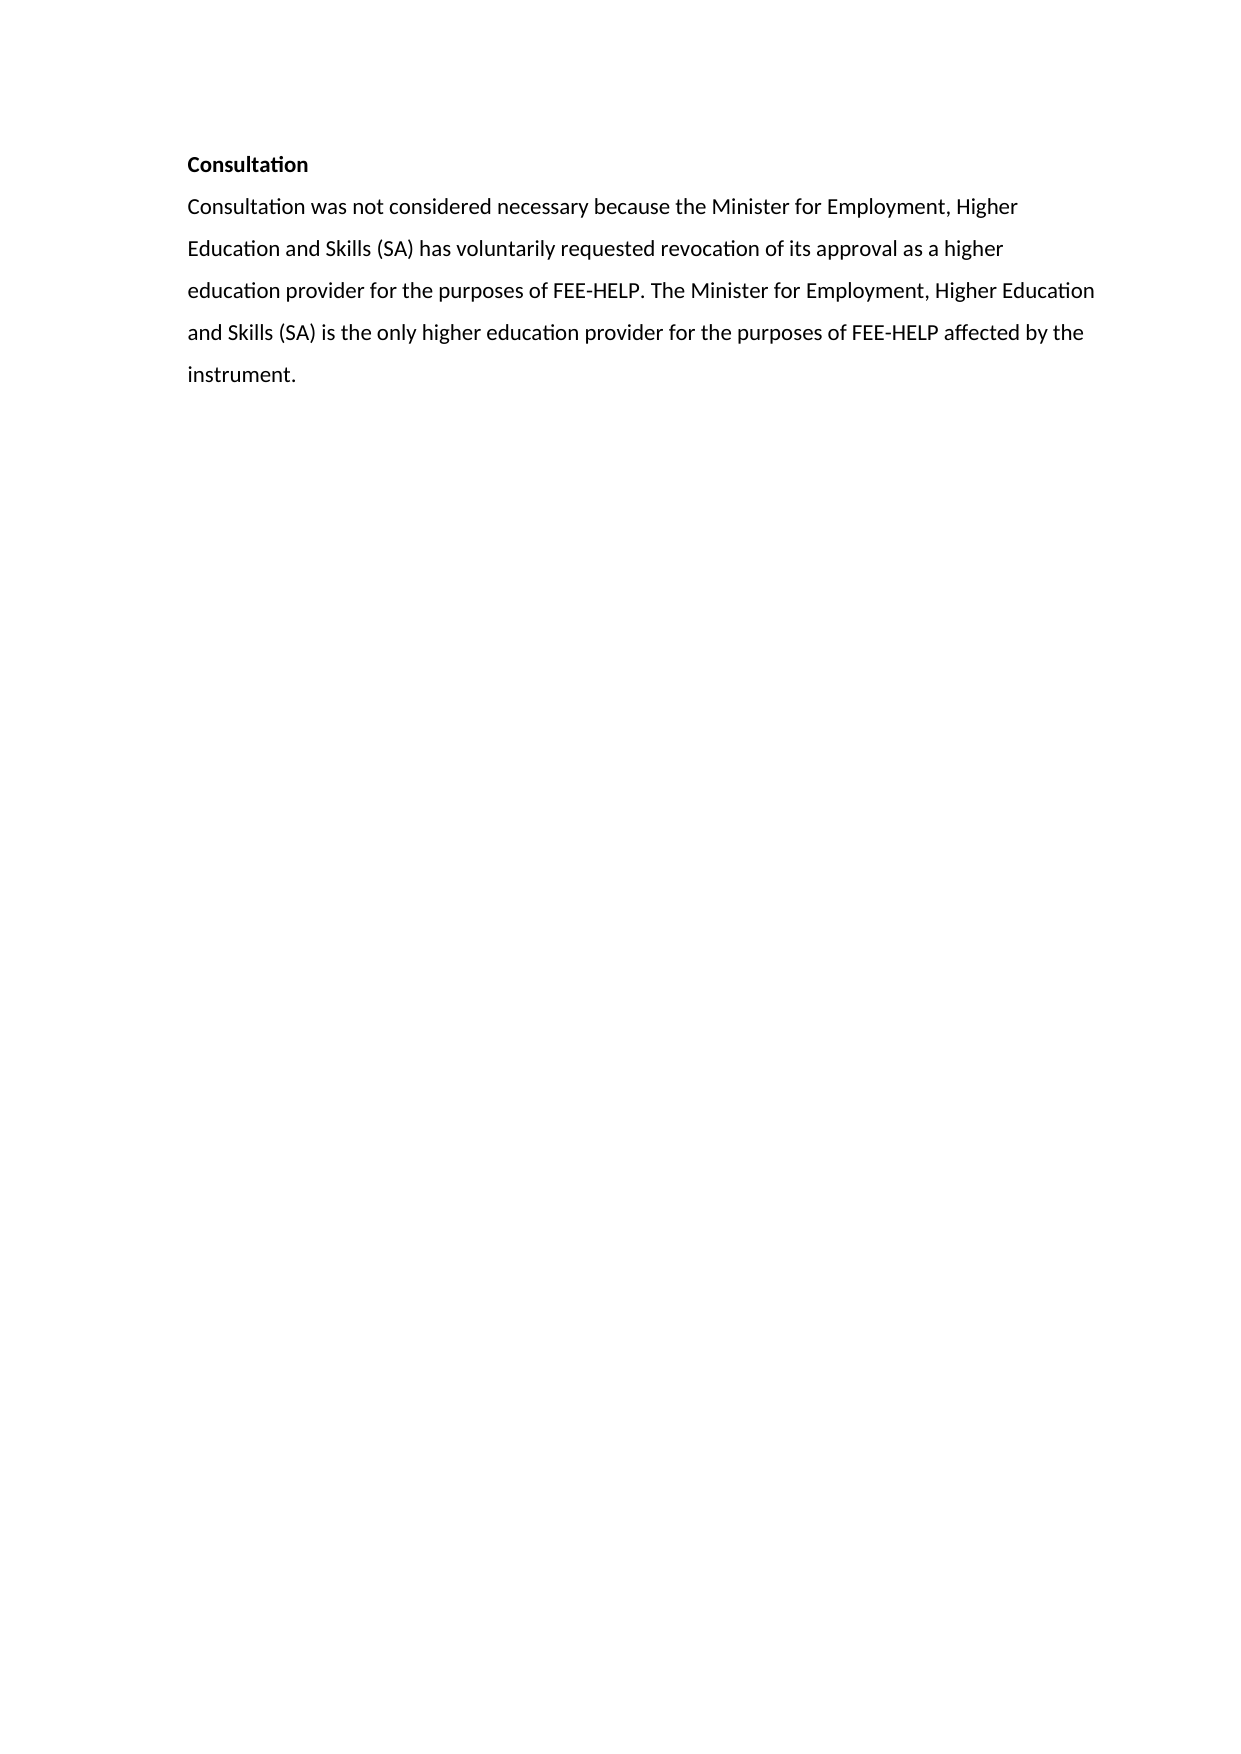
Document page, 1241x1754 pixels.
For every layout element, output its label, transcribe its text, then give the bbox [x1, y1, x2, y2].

text Consultation [187, 150, 1097, 178]
text Consultation was not considered necessary because the Minister for Employment, Higher Education and Skills (SA) has voluntarily requested revocation of its approval as a higher education provider for the purposes of FEE-HELP. The Minister for Employment, Higher Education and Skills (SA) is the only higher education provider for the purposes of FEE-HELP affected by the instrument. [187, 192, 1097, 388]
